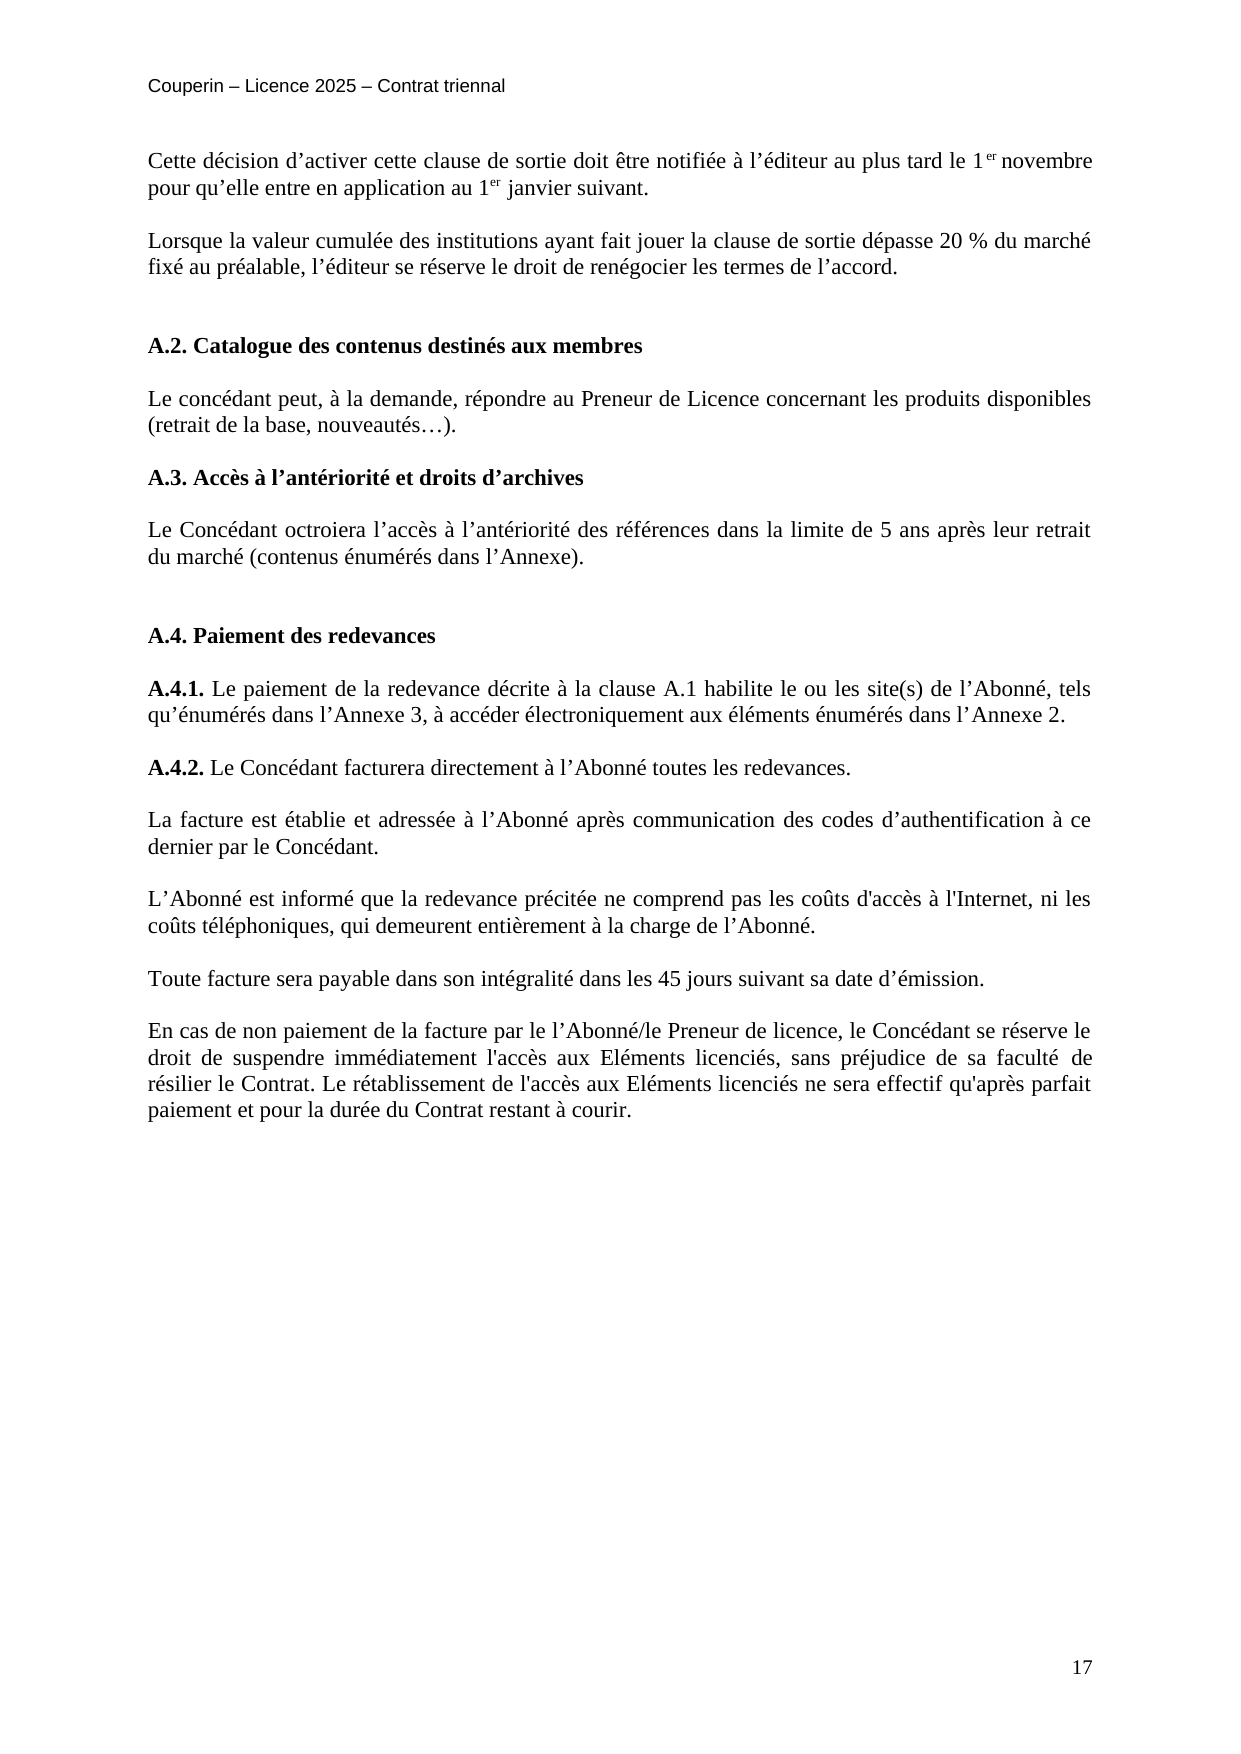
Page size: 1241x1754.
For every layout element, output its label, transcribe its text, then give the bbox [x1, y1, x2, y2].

text Toute facture sera payable dans son intégralité dans les 45 jours suivant sa date d’émission. [148, 964, 1093, 991]
text A.3. Accès à l’antériorité et droits d’archives [148, 464, 1093, 490]
text A.2. Catalogue des contenus destinés aux membres [148, 332, 1093, 358]
text Lorsque la valeur cumulée des institutions ayant fait jouer la clause de sortie dépasse 20 % du marché fixé au préalable, l’éditeur se réserve le droit de renégocier les termes de l’accord. [148, 227, 1093, 279]
text La facture est établie et adressée à l’Abonné après communication des codes d’authentification à ce dernier par le Concédant. [148, 806, 1093, 859]
text A.4.2. Le Concédant facturera directement à l’Abonné toutes les redevances. [148, 754, 1093, 780]
text L’Abonné est informé que la redevance précitée ne comprend pas les coûts d'accès à l'Internet, ni les coûts téléphoniques, qui demeurent entièrement à la charge de l’Abonné. [148, 886, 1093, 938]
text Le concédant peut, à la demande, répondre au Preneur de Licence concernant les produits disponibles (retrait de la base, nouveautés…). [148, 385, 1093, 437]
text Cette décision d’activer cette clause de sortie doit être notifiée à l’éditeur au plus tard le 1er novembre pour qu’elle entre en application au 1er janvier suivant. [148, 148, 1093, 200]
text A.4. Paiement des redevances [148, 622, 1093, 648]
text Le Concédant octroiera l’accès à l’antériorité des références dans la limite de 5 ans après leur retrait du marché (contenus énumérés dans l’Annexe). [148, 517, 1093, 569]
text A.4.1. Le paiement de la redevance décrite à la clause A.1 habilite le ou les site(s) de l’Abonné, tels qu’énumérés dans l’Annexe 3, à accéder électroniquement aux éléments énumérés dans l’Annexe 2. [148, 675, 1093, 727]
text En cas de non paiement de la facture par le l’Abonné/le Preneur de licence, le Concédant se réserve le droit de suspendre immédiatement l'accès aux Eléments licenciés, sans préjudice de sa faculté de résilier le Contrat. Le rétablissement de l'accès aux Eléments licenciés ne sera effectif qu'après parfait paiement et pour la durée du Contrat restant à courir. [148, 1017, 1093, 1123]
